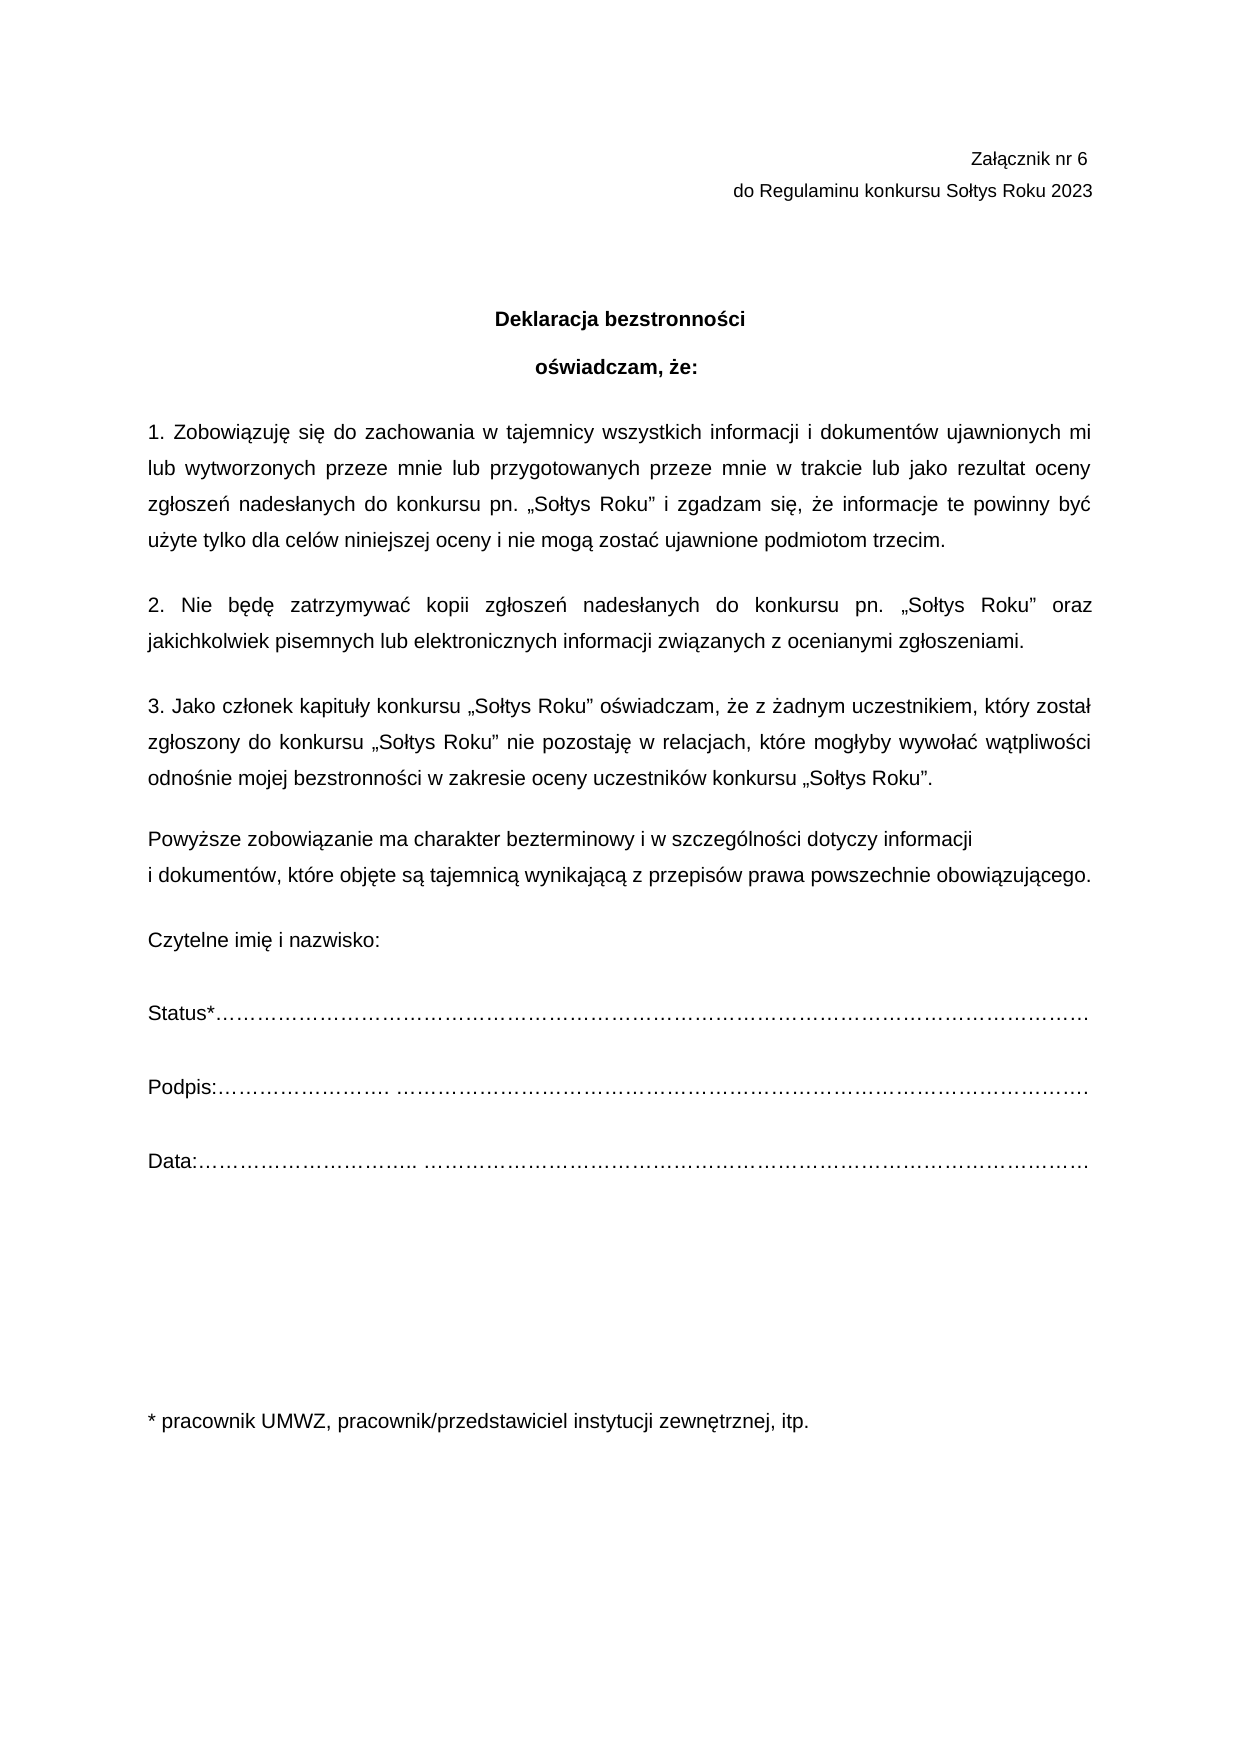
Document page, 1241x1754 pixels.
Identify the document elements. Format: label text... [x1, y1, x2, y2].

text Załącznik nr 6 do Regulaminu konkursu Sołtys Roku 2023 [148, 148, 1093, 201]
text 2. Nie będę zatrzymywać kopii zgłoszeń nadesłanych do konkursu pn. „Sołtys Roku” oraz jakichkolwiek pisemnych lub elektronicznych informacji związanych z ocenianymi zgłoszeniami. [148, 593, 1093, 653]
text 3. Jako członek kapituły konkursu „Sołtys Roku” oświadczam, że z żadnym uczestnikiem, który został zgłoszony do konkursu „Sołtys Roku” nie pozostaję w relacjach, które mogłyby wywołać wątpliwości odnośnie mojej bezstronności w zakresie oceny uczestników konkursu „Sołtys Roku”. [148, 694, 1093, 790]
text Data:………………………….. …………………………………………………………………………………… [148, 1149, 1093, 1173]
text Powyższe zobowiązanie ma charakter bezterminowy i w szczególności dotyczy informacji i dokumentów, które objęte są tajemnicą wynikającą z przepisów prawa powszechnie obowiązującego. [148, 826, 1093, 886]
text Deklaracja bezstronności [148, 306, 1093, 330]
text Status*……………………………………………………………………………………………………………… [148, 1001, 1093, 1025]
text Podpis:……………………. ………………………………………………………………………………………. [148, 1075, 1093, 1099]
text * pracownik UMWZ, pracownik/przedstawiciel instytucji zewnętrznej, itp. [148, 1409, 1093, 1433]
text 1. Zobowiązuję się do zachowania w tajemnicy wszystkich informacji i dokumentów ujawnionych mi lub wytworzonych przeze mnie lub przygotowanych przeze mnie w trakcie lub jako rezultat oceny zgłoszeń nadesłanych do konkursu pn. „Sołtys Roku” i zgadzam się, że informacje te powinny być użyte tylko dla celów niniejszej oceny i nie mogą zostać ujawnione podmiotom trzecim. [148, 420, 1093, 552]
text oświadczam, że: [141, 355, 1093, 379]
text Czytelne imię i nazwisko: [148, 927, 1093, 951]
